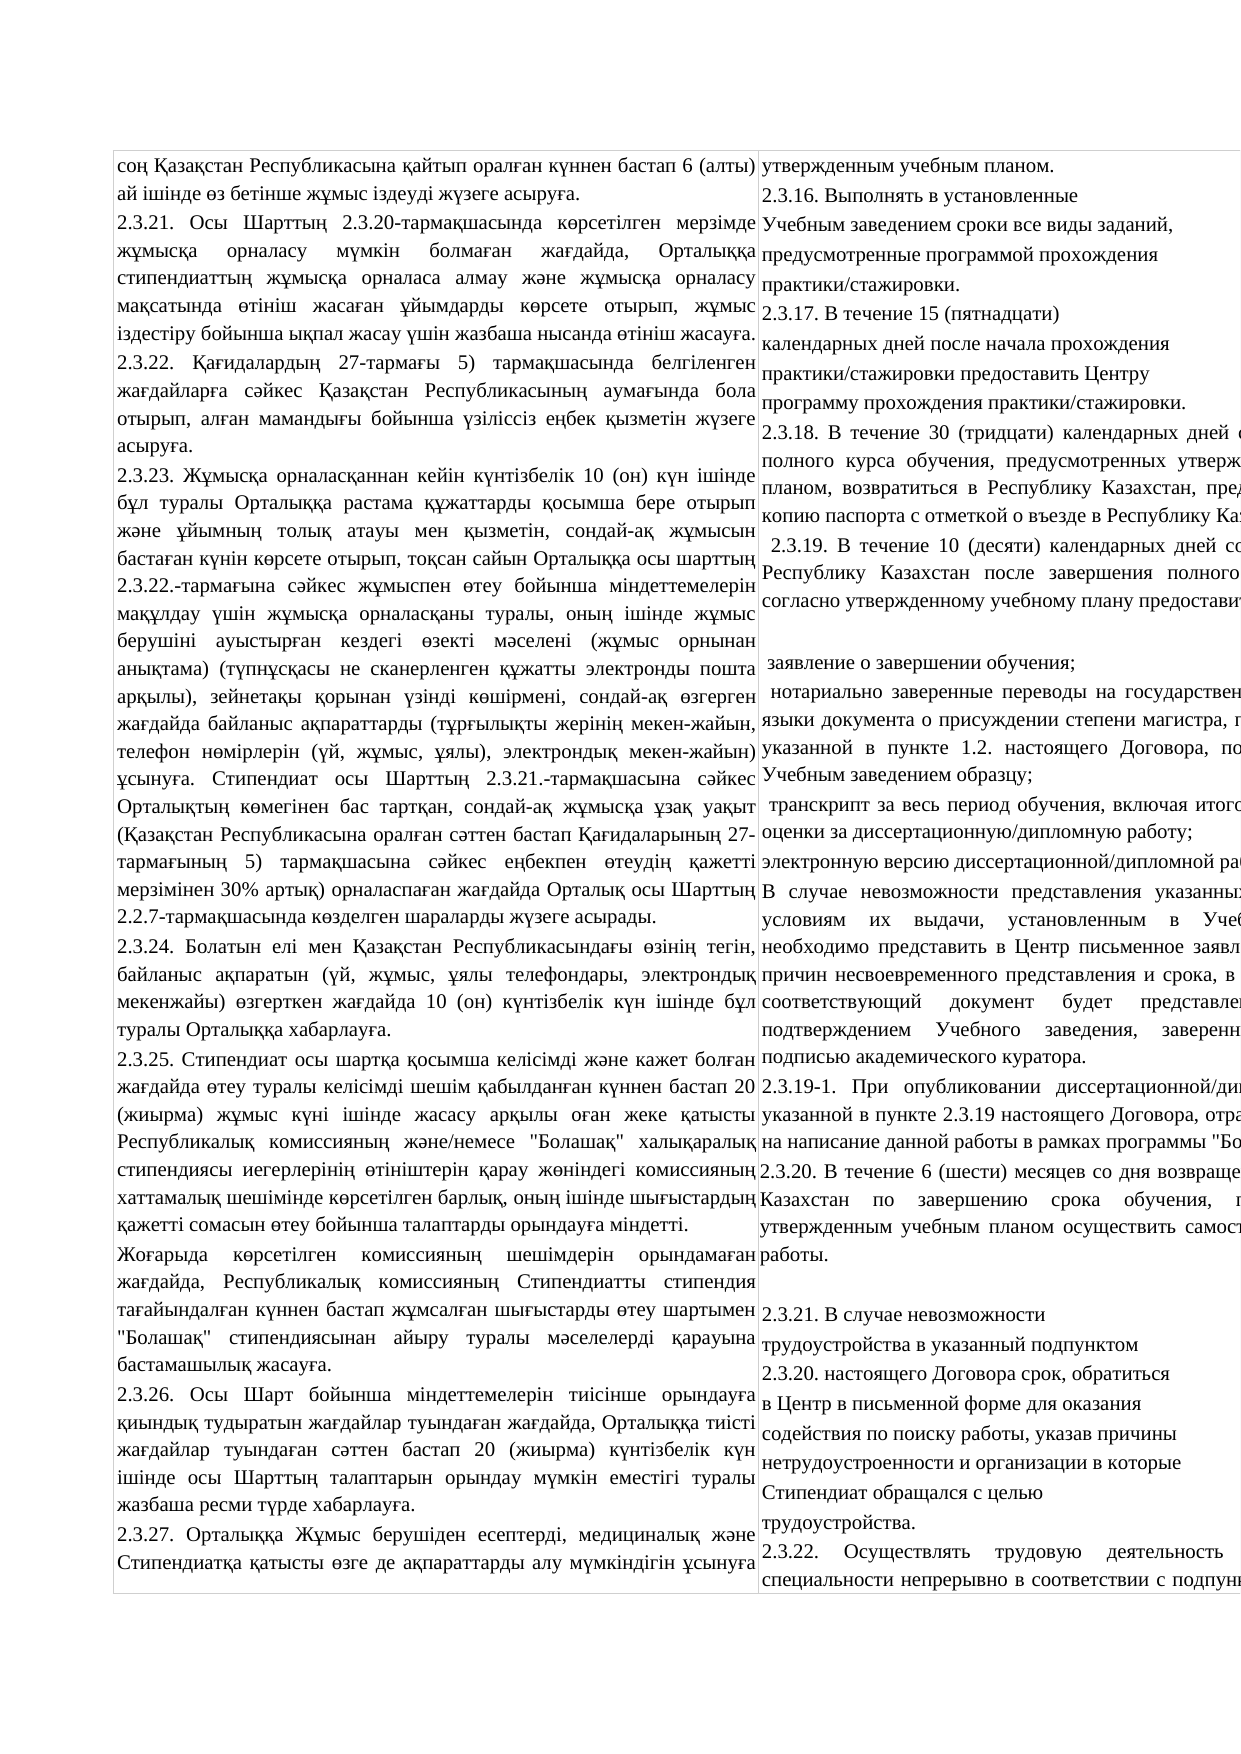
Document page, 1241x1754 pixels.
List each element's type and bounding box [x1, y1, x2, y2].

table_cell [114, 151, 758, 1592]
table_cell [759, 151, 1240, 1592]
